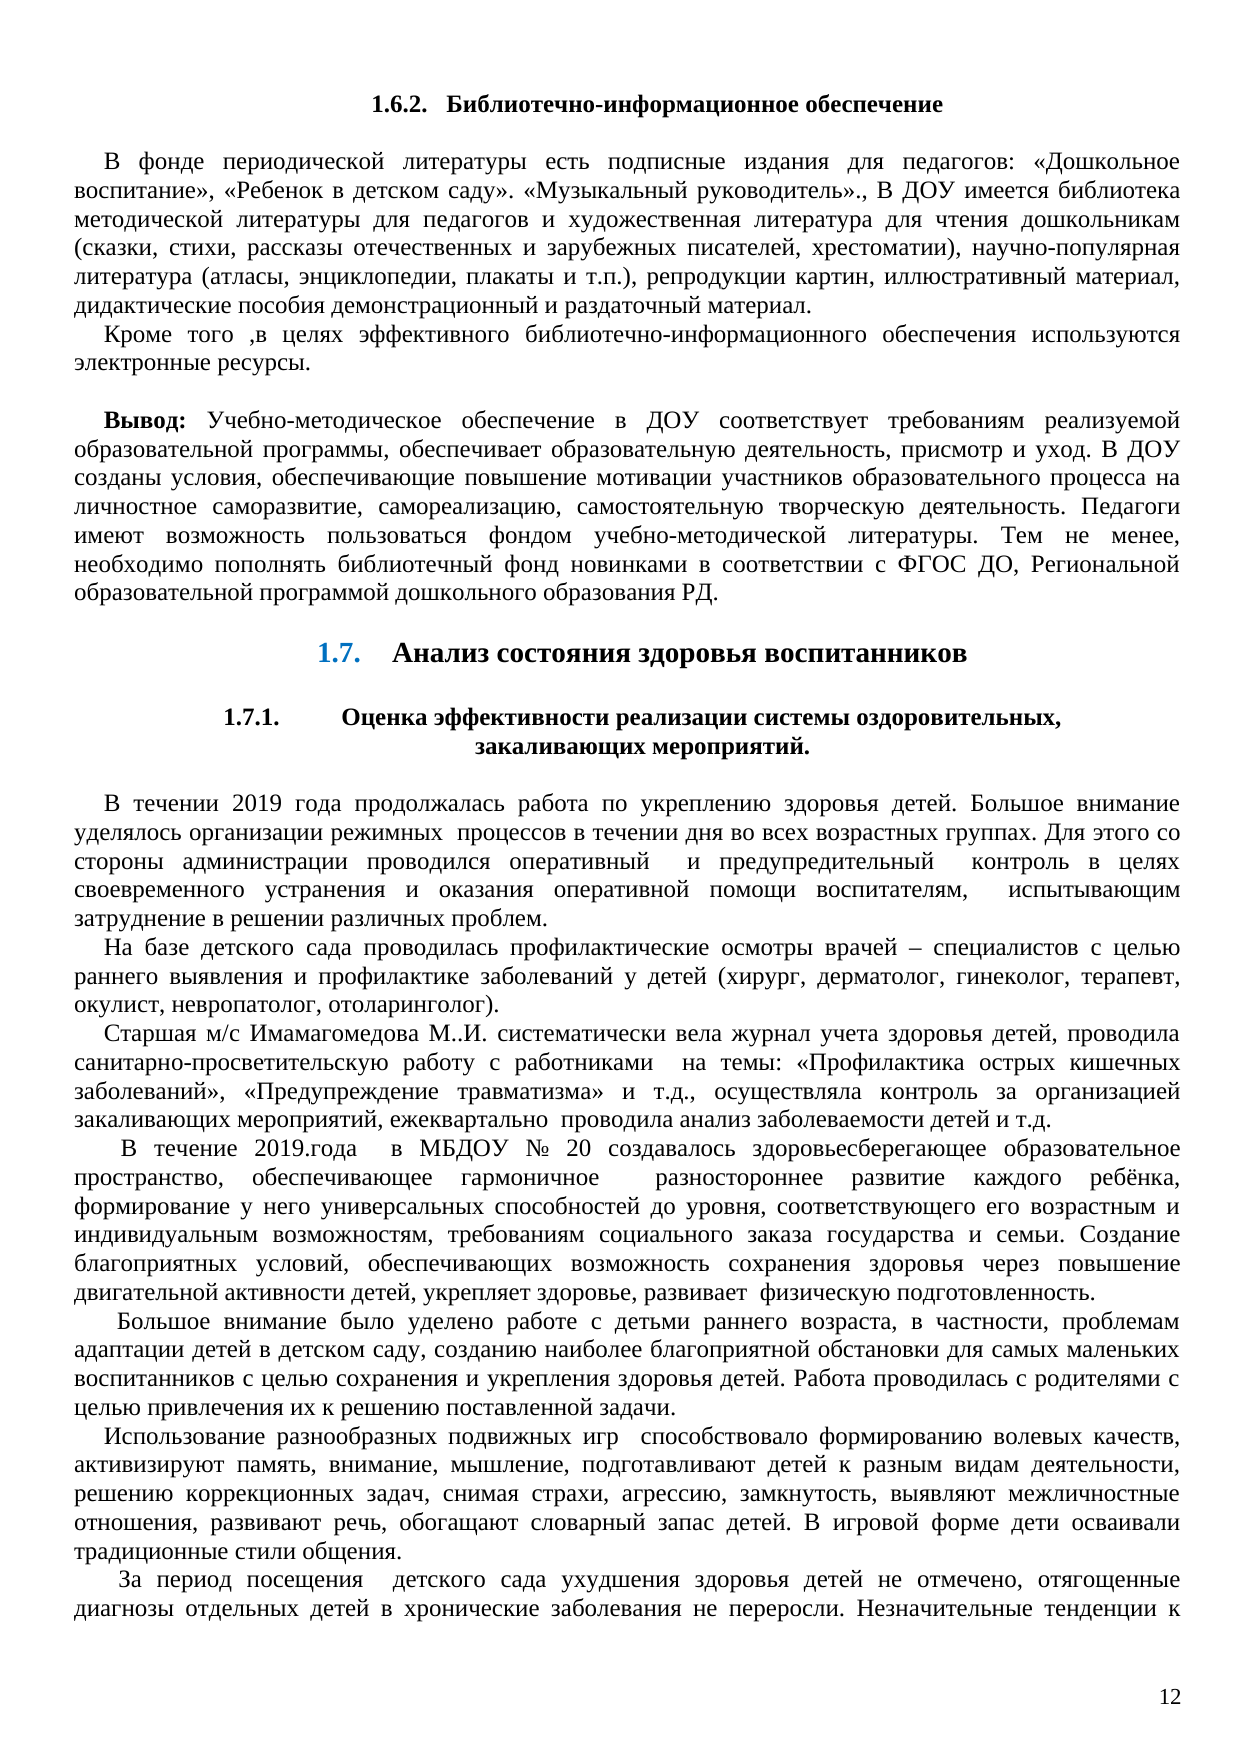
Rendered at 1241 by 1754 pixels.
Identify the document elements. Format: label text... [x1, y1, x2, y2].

list Библиотечно-информационное обеспечение [133, 89, 1181, 117]
list Анализ состояния здоровья воспитанников [103, 635, 1181, 668]
text Кроме того ,в целях эффективного библиотечно-информационного обеспечения используются электронные ресурсы. [74, 319, 1181, 376]
text Старшая м/с Имамагомедова М..И. систематически вела журнал учета здоровья детей, проводила санитарно-просветительскую работу с работниками на темы: «Профилактика острых кишечных заболеваний», «Предупреждение травматизма» и т.д., осуществляла контроль за организацией закаливающих мероприятий, ежеквартально проводила анализ заболеваемости детей и т.д. [74, 1018, 1181, 1133]
list закаливающих мероприятий. [103, 731, 1181, 759]
text Использование разнообразных подвижных игр способствовало формированию волевых качеств, активизируют память, внимание, мышление, подготавливают детей к разным видам деятельности, решению коррекционных задач, снимая страхи, агрессию, замкнутость, выявляют межличностные отношения, развивают речь, обогащают словарный запас детей. В игровой форме дети осваивали традиционные стили общения. [74, 1421, 1181, 1564]
text В течение 2019.года в МБДОУ № 20 создавалось здоровьесберегающее образовательное пространство, обеспечивающее гармоничное разностороннее развитие каждого ребёнка, формирование у него универсальных способностей до уровня, соответствующего его возрастным и индивидуальным возможностям, требованиям социального заказа государства и семьи. Создание благоприятных условий, обеспечивающих возможность сохранения здоровья через повышение двигательной активности детей, укрепляет здоровье, развивает физическую подготовленность. [74, 1133, 1181, 1306]
text В фонде периодической литературы есть подписные издания для педагогов: «Дошкольное воспитание», «Ребенок в детском саду». «Музыкальный руководитель»., В ДОУ имеется библиотека методической литературы для педагогов и художественная литература для чтения дошкольникам (сказки, стихи, рассказы отечественных и зарубежных писателей, хрестоматии), научно-популярная литература (атласы, энциклопедии, плакаты и т.п.), репродукции картин, иллюстративный материал, дидактические пособия демонстрационный и раздаточный материал. [74, 146, 1181, 319]
text Вывод: Учебно-методическое обеспечение в ДОУ соответствует требованиям реализуемой образовательной программы, обеспечивает образовательную деятельность, присмотр и уход. В ДОУ созданы условия, обеспечивающие повышение мотивации участников образовательного процесса на личностное саморазвитие, самореализацию, самостоятельную творческую деятельность. Педагоги имеют возможность пользоваться фондом учебно-методической литературы. Тем не менее, необходимо пополнять библиотечный фонд новинками в соответствии с ФГОС ДО, Региональной образовательной программой дошкольного образования РД. [74, 405, 1181, 606]
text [74, 1564, 1181, 1622]
list Оценка эффективности реализации системы оздоровительных, [74, 702, 1181, 731]
text Большое внимание было уделено работе с детьми раннего возраста, в частности, проблемам адаптации детей в детском саду, созданию наиболее благоприятной обстановки для самых маленьких воспитанников с целью сохранения и укрепления здоровья детей. Работа проводилась с родителями с целью привлечения их к решению поставленной задачи. [74, 1306, 1181, 1421]
text На базе детского сада проводилась профилактические осмотры врачей – специалистов с целью раннего выявления и профилактике заболеваний у детей (хирург, дерматолог, гинеколог, терапевт, окулист, невропатолог, отоларинголог). [74, 932, 1181, 1018]
text В течении 2019 года продолжалась работа по укреплению здоровья детей. Большое внимание уделялось организации режимных процессов в течении дня во всех возрастных группах. Для этого со стороны администрации проводился оперативный и предупредительный контроль в целях своевременного устранения и оказания оперативной помощи воспитателям, испытывающим затруднение в решении различных проблем. [74, 788, 1181, 932]
